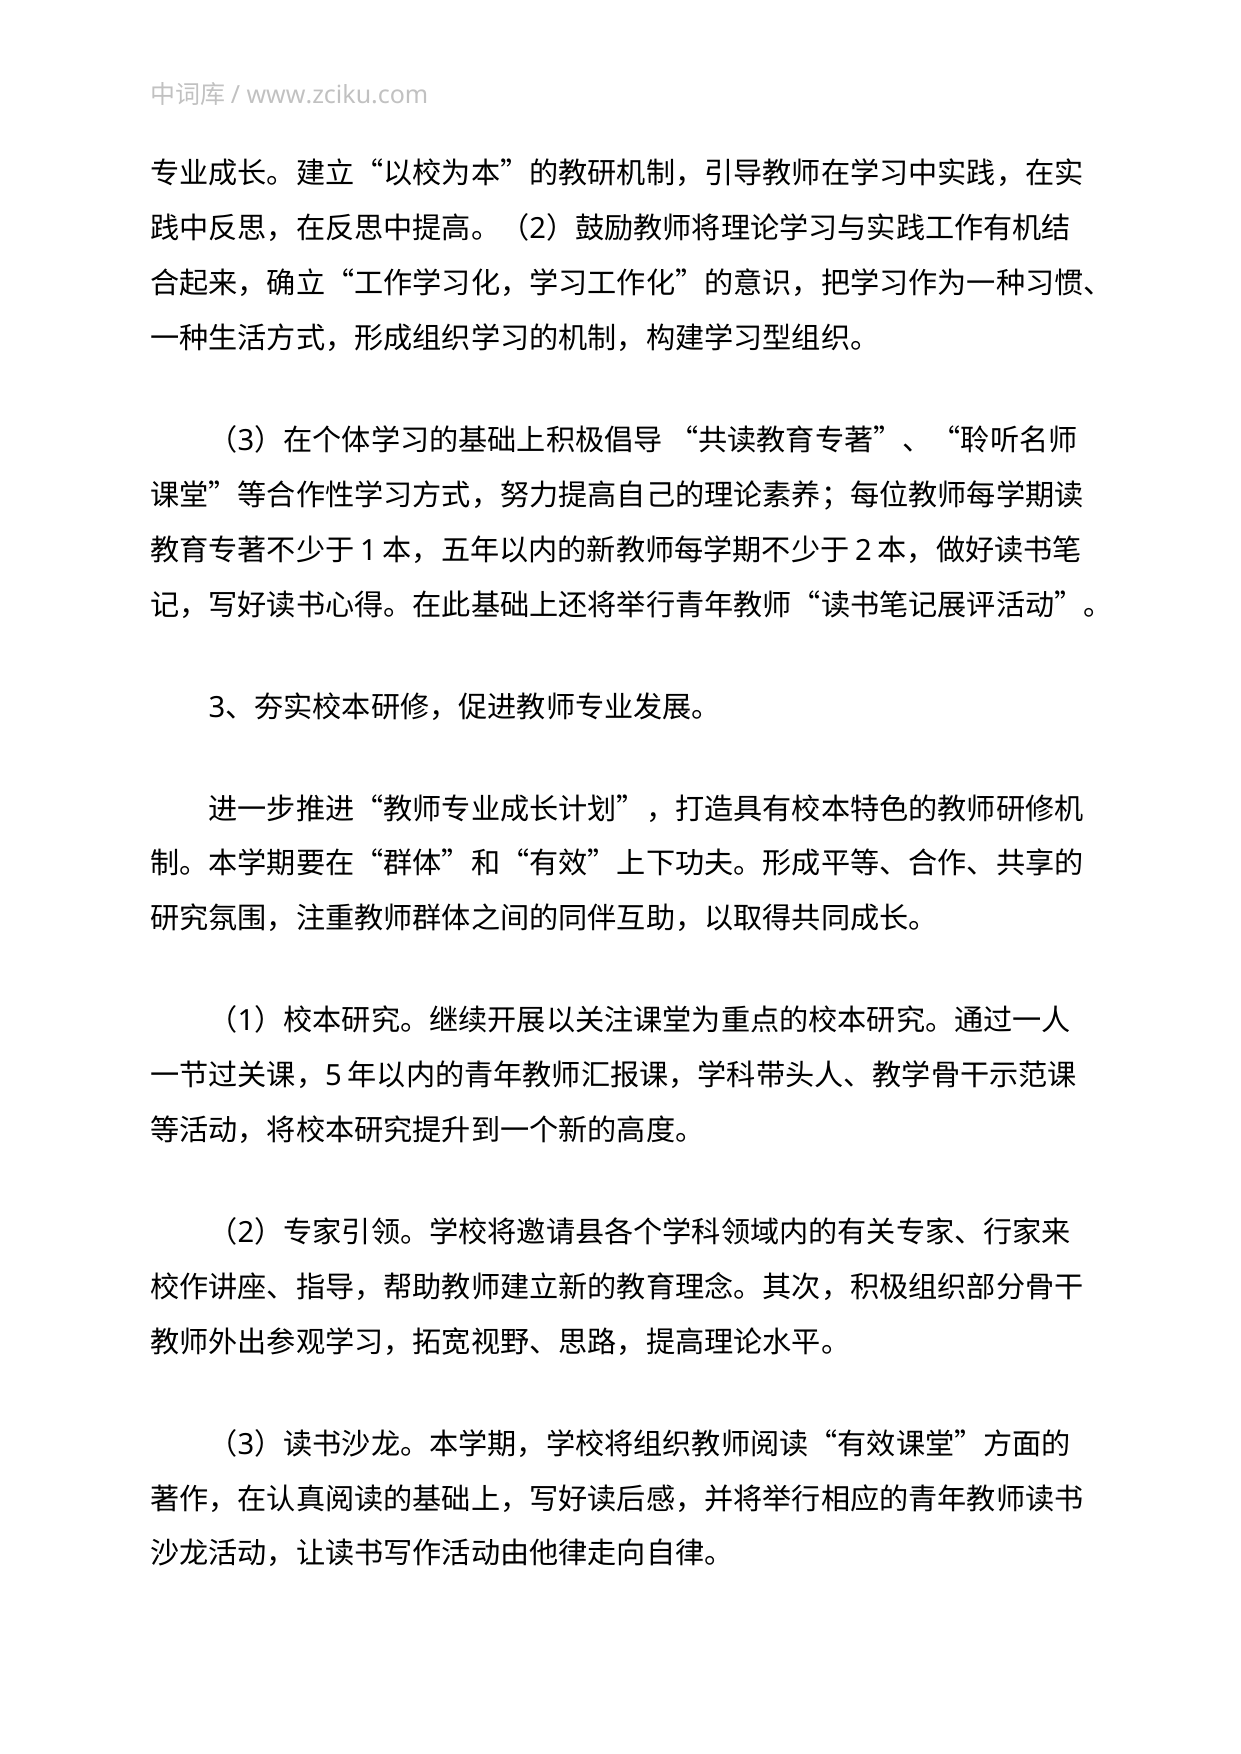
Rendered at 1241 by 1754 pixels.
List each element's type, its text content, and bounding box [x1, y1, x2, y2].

text （3）在个体学习的基础上积极倡导 “共读教育专著”、“聆听名师课堂”等合作性学习方式，努力提高自己的理论素养；每位教师每学期读教育专著不少于1本，五年以内的新教师每学期不少于2本，做好读书笔记，写好读书心得。在此基础上还将举行青年教师“读书笔记展评活动”。 [150, 417, 1090, 624]
text （2）专家引领。学校将邀请县各个学科领域内的有关专家、行家来校作讲座、指导，帮助教师建立新的教育理念。其次，积极组织部分骨干教师外出参观学习，拓宽视野、思路，提高理论水平。 [150, 1208, 1090, 1361]
text （1）校本研究。继续开展以关注课堂为重点的校本研究。通过一人一节过关课，5年以内的青年教师汇报课，学科带头人、教学骨干示范课等活动，将校本研究提升到一个新的高度。 [150, 997, 1090, 1149]
text 进一步推进“教师专业成长计划”，打造具有校本特色的教师研修机制。本学期要在“群体”和“有效”上下功夫。形成平等、合作、共享的研究氛围，注重教师群体之间的同伴互助，以取得共同成长。 [150, 785, 1090, 937]
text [150, 150, 1090, 357]
text （3）读书沙龙。本学期，学校将组织教师阅读“有效课堂”方面的著作，在认真阅读的基础上，写好读后感，并将举行相应的青年教师读书沙龙活动，让读书写作活动由他律走向自律。 [150, 1420, 1090, 1572]
text 3、夯实校本研修，促进教师专业发展。 [150, 683, 1090, 726]
